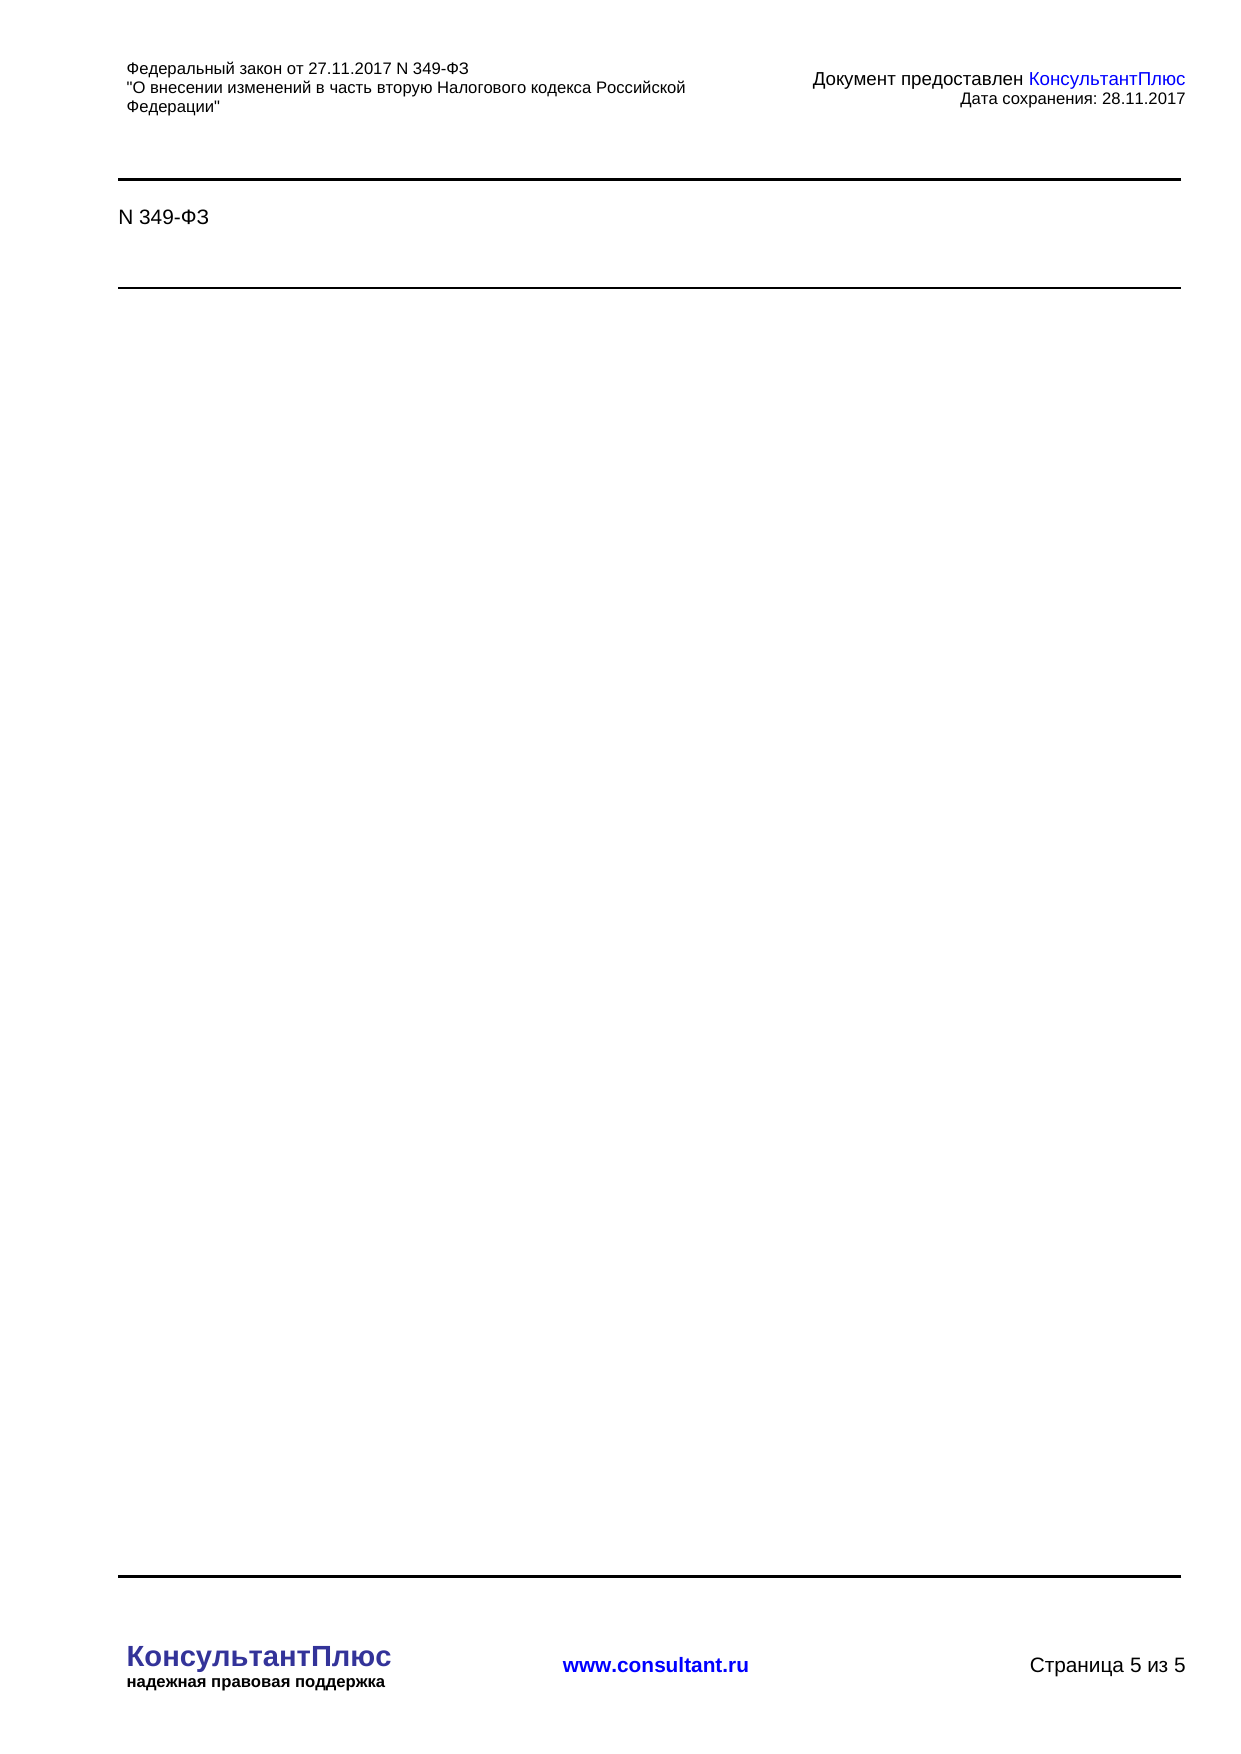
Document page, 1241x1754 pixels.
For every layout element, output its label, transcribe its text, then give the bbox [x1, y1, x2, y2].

text N 349-ФЗ [118, 205, 1181, 229]
